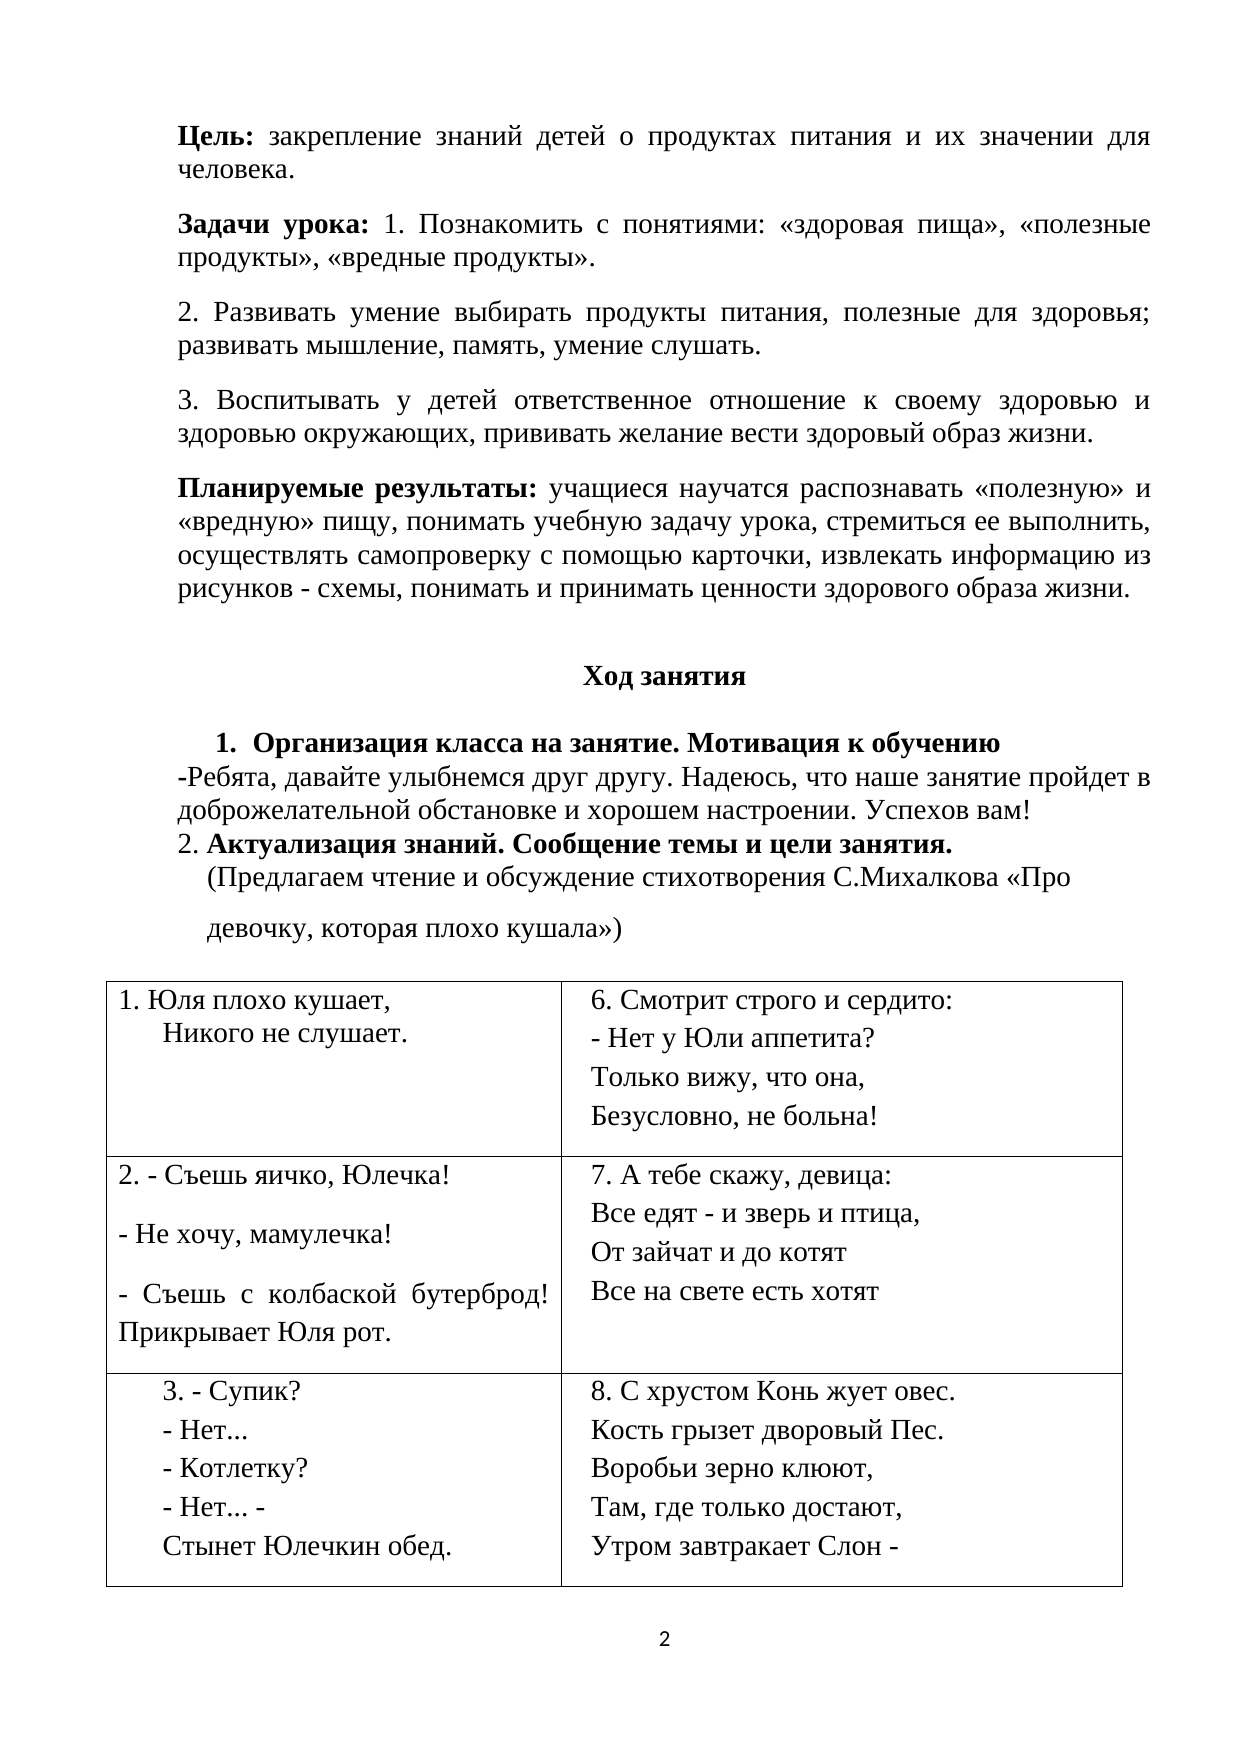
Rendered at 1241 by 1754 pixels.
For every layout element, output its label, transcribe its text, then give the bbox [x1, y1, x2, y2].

text 2. Развивать умение выбирать продукты питания, полезные для здоровья; развивать мышление, память, умение слушать. [177, 294, 1152, 361]
list Организация класса на занятие. Мотивация к обучению [215, 725, 1152, 759]
text Задачи урока: 1. Познакомить с понятиями: «здоровая пища», «полезные продукты», «вредные продукты». [177, 206, 1152, 273]
text Ход занятия [177, 658, 1152, 692]
text Планируемые результаты: учащиеся научатся распознавать «полезную» и «вредную» пищу, понимать учебную задачу урока, стремиться ее выполнить, осуществлять самопроверку с помощью карточки, извлекать информацию из рисунков - схемы, понимать и принимать ценности здорового образа жизни. [177, 470, 1152, 604]
table_cell 2. - Съешь яичко, Юлечка! - Не хочу, мамулечка! - Съешь с колбаской бутерброд! Прикрывает Юля рот. [107, 1157, 561, 1372]
text -Ребята, давайте улыбнемся друг другу. Надеюсь, что наше занятие пройдет в доброжелательной обстановке и хорошем настроении. Успехов вам! [177, 759, 1152, 826]
text 3. Воспитывать у детей ответственное отношение к своему здоровью и здоровью окружающих, прививать желание вести здоровый образ жизни. [177, 382, 1152, 449]
list (Предлагаем чтение и обсуждение стихотворения С.Михалкова «Про [118, 859, 1152, 893]
list девочку, которая плохо кушала») [118, 910, 1152, 943]
text 2. Актуализация знаний. Сообщение темы и цели занятия. [177, 826, 1152, 859]
table_cell 7. А тебе скажу, девица: Все едят - и зверь и птица, От зайчат и до котят Все на свете есть хотят [562, 1157, 1122, 1372]
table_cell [562, 1374, 1122, 1586]
text Цель: закрепление знаний детей о продуктах питания и их значении для человека. [177, 118, 1152, 185]
table_header 6. Смотрит строго и сердито: - Нет у Юли аппетита? Только вижу, что она, Безусловно, не больна! [562, 982, 1122, 1156]
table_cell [107, 1374, 561, 1586]
table_header 1. Юля плохо кушает, Никого не слушает. [107, 982, 561, 1156]
